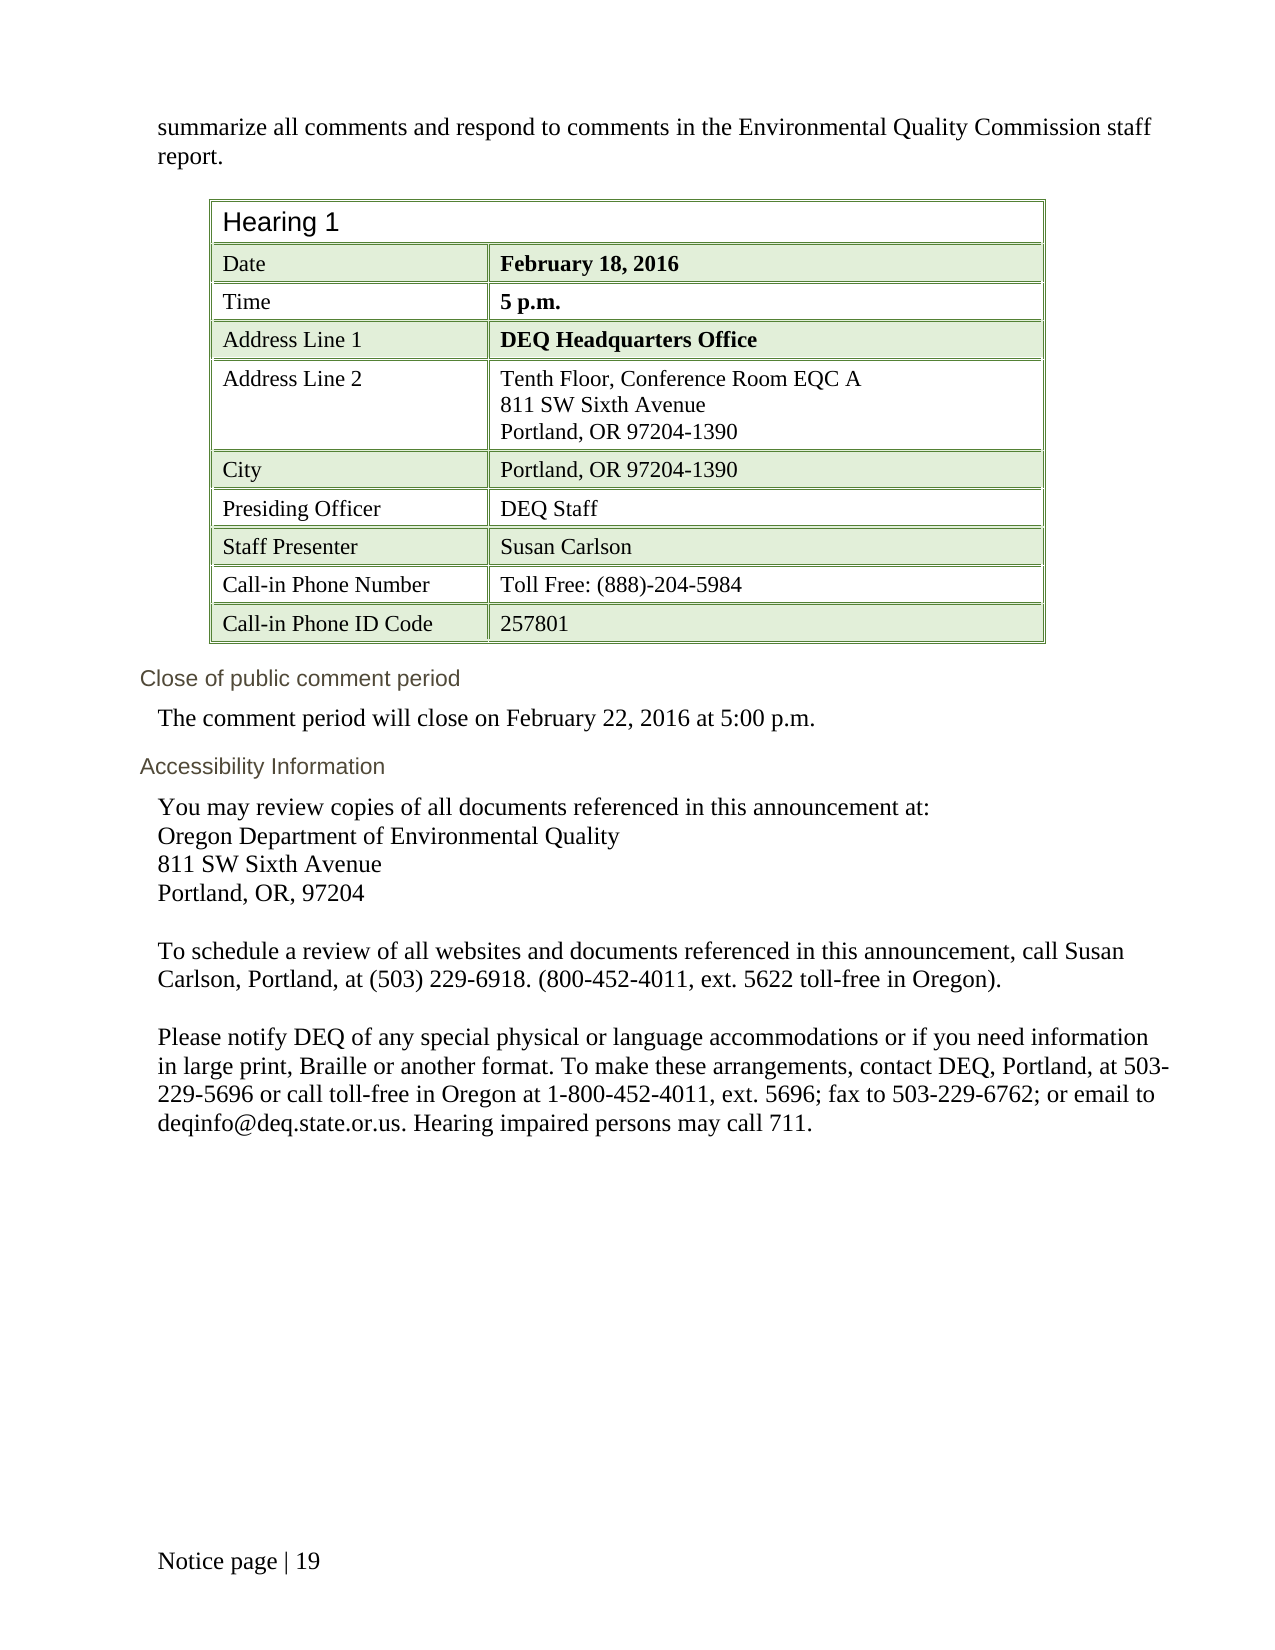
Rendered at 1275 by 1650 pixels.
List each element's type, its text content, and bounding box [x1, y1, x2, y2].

table_cell Tenth Floor, Conference Room EQC A 811 SW Sixth Avenue Portland, OR 97204-1390 [490, 358, 1043, 448]
table_cell 257801 [488, 602, 1044, 641]
table_cell DEQ Headquarters Office [488, 319, 1044, 357]
table_cell Staff Presenter [210, 525, 488, 564]
text Portland, OR, 97204 [157, 878, 1170, 907]
table_cell Susan Carlson [488, 525, 1044, 564]
text You may review copies of all documents referenced in this announcement at: [157, 792, 1170, 821]
text Please notify DEQ of any special physical or language accommodations or if you need information in large print, Braille or another format. To make these arrangements, contact DEQ, Portland, at 503-229-5696 or call toll-free in Oregon at 1-800-452-4011, ext. 5696; fax to 503-229-6762; or email to deqinfo@deq.state.or.us. Hearing impaired persons may call 711. [157, 1022, 1170, 1137]
table_header Hearing 1 [212, 202, 1043, 242]
table_cell Call-in Phone Number [210, 564, 488, 602]
text The comment period will close on February 22, 2016 at 5:00 p.m. [157, 703, 1170, 732]
text To schedule a review of all websites and documents referenced in this announcement, call Susan Carlson, Portland, at (503) 229-6918. (800-452-4011, ext. 5622 toll-free in Oregon). [157, 936, 1170, 993]
table_cell February 18, 2016 [488, 242, 1044, 281]
table_cell Time [212, 281, 487, 319]
subtitle Accessibility Information [139, 753, 1170, 779]
table_cell Date [210, 242, 488, 281]
table_cell Address Line 1 [210, 319, 488, 357]
text 811 SW Sixth Avenue [157, 849, 1170, 878]
table_cell Address Line 2 [212, 358, 487, 448]
subtitle Close of public comment period [139, 665, 1170, 691]
table_cell Toll Free: (888)-204-5984 [488, 564, 1044, 602]
table_cell 5 p.m. [490, 281, 1043, 319]
table_cell Call-in Phone ID Code [210, 602, 488, 641]
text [157, 112, 1170, 170]
table_cell Portland, OR 97204-1390 [490, 449, 1043, 487]
table_cell DEQ Staff [488, 487, 1044, 525]
table_cell Presiding Officer [210, 487, 488, 525]
table_cell City [212, 449, 487, 487]
text Oregon Department of Environmental Quality [157, 821, 1170, 849]
